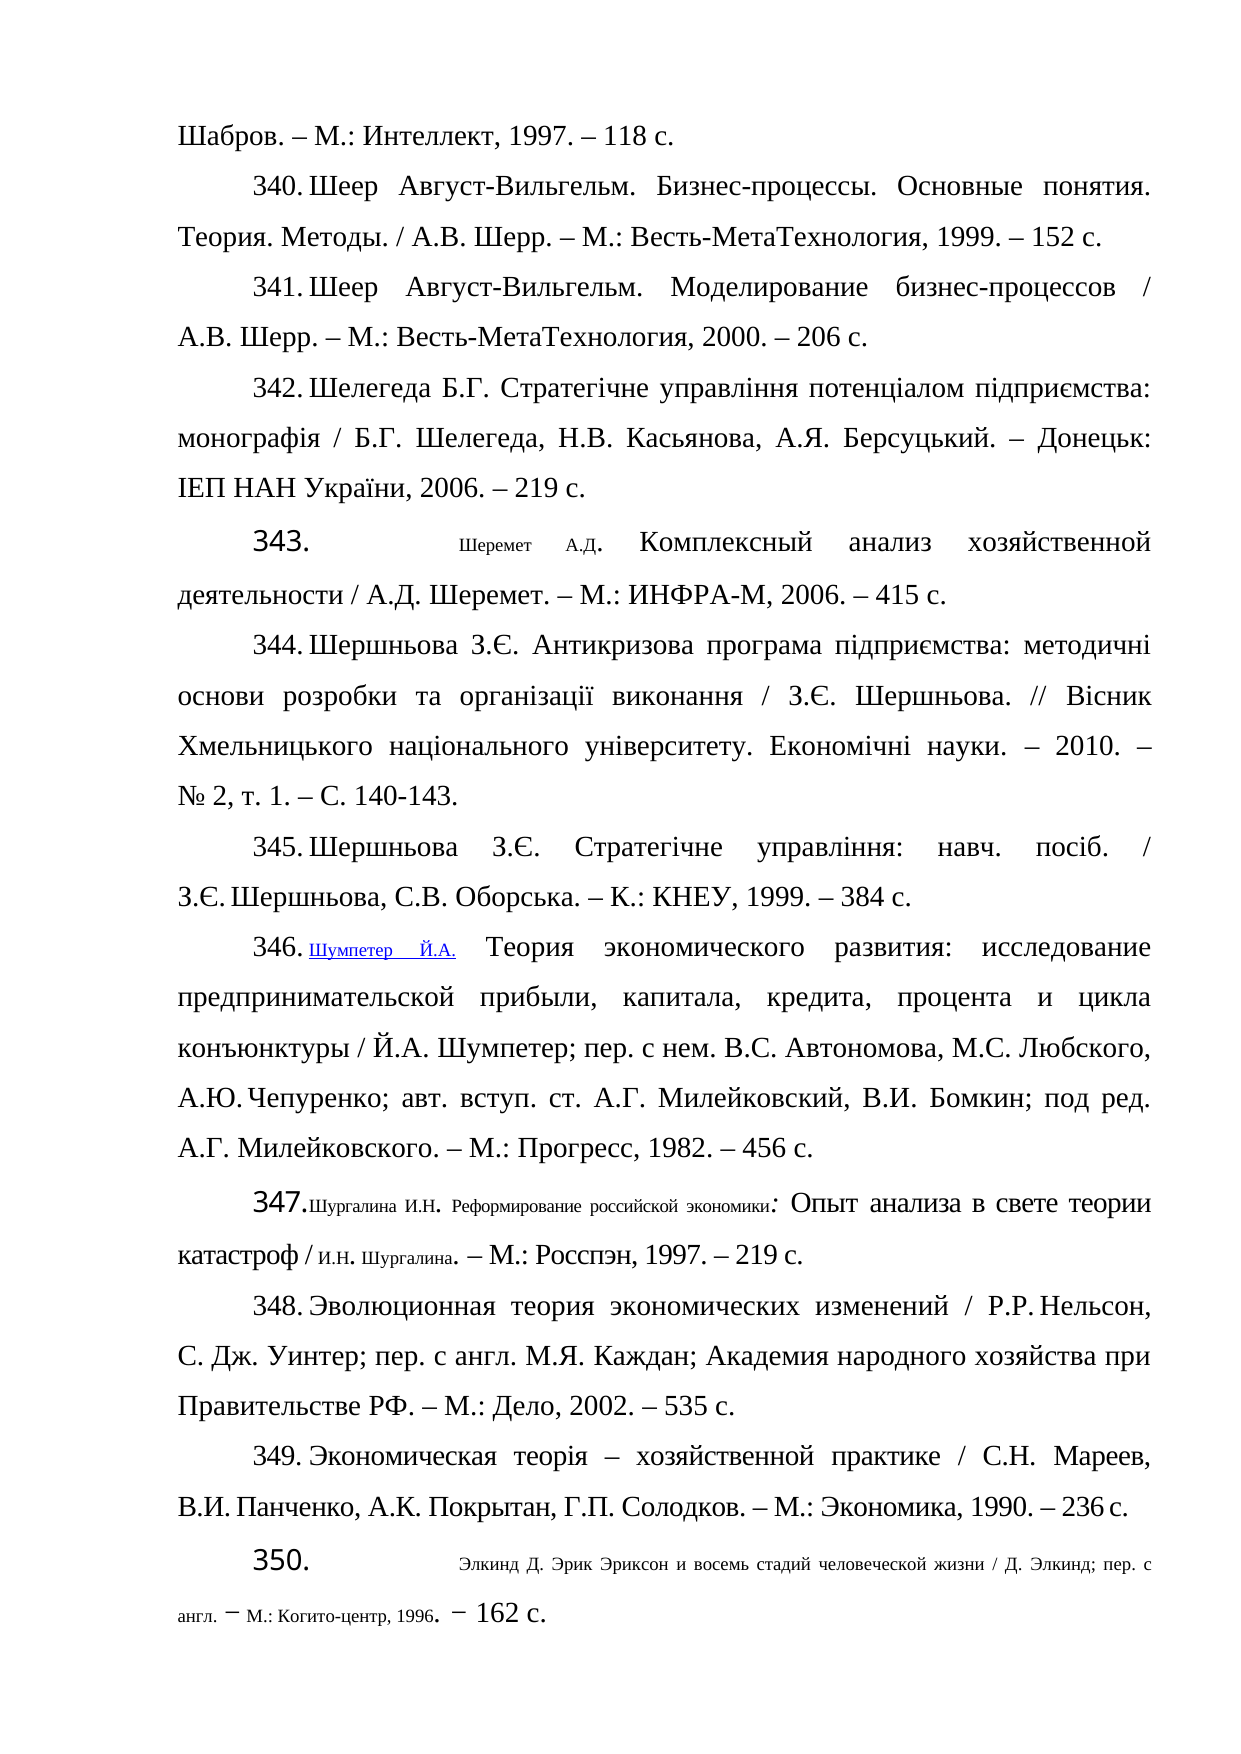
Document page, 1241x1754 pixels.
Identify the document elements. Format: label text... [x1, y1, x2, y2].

list Шелегеда Б.Г. Стратегічне управління потенціалом підприємства: монографія / Б.Г. Шелегеда, Н.В. Касьянова, А.Я. Берсуцький. – Донецьк: ІЕП НАН України, 2006. – 219 с. [177, 370, 1152, 504]
list Шершньова З.Є. Стратегічне управління: навч. посіб. / З.Є. Шершньова, С.В. Оборська. – К.: КНЕУ, 1999. – 384 с. [177, 829, 1152, 912]
list Эволюционная теория экономических изменений / Р.Р. Нельсон, С. Дж. Уинтер; пер. с англ. М.Я. Каждан; Академия народного хозяйства при Правительстве РФ. – М.: Дело, 2002. – 535 с. [177, 1288, 1152, 1422]
list Шумпетер Й.А. Теория экономического развития: исследование предпринимательской прибыли, капитала, кредита, процента и цикла конъюнктуры / Й.А. Шумпетер; пер. с нем. В.С. Автономова, М.С. Любского, А.Ю. Чепуренко; авт. вступ. ст. А.Г. Милейковский, В.И. Бомкин; под ред. А.Г. Милейковского. – М.: Прогресс, 1982. – 456 с. [177, 929, 1152, 1164]
list Шершньова З.Є. Антикризова програма підприємства: методичні основи розробки та організації виконання / З.Є. Шершньова. // Вісник Хмельницького національного університету. Економічні науки. – 2010. – № 2, т. 1. – С. 140-143. [177, 627, 1152, 812]
list Шеер Август-Вильгельм. Моделирование бизнес-процессов / А.В. Шерр. – М.: Весть-МетаТехнология, 2000. – 206 с. [177, 269, 1152, 353]
list Экономическая теорія – хозяйственной практике / С.Н. Мареев, В.И. Панченко, А.К. Покрытан, Г.П. Солодков. – М.: Экономика, 1990. – 236 с. [177, 1438, 1152, 1522]
list Шургалина И.Н. Реформирование российской экономики: Опыт анализа в свете теории катастроф / И.Н. Шургалина. – М.: Росспэн, 1997. – 219 с. [177, 1181, 1152, 1271]
list Элкинд Д. Эрик Эриксон и восемь стадий человеческой жизни / Д. Элкинд; пер. с англ. − М.: Когито-центр, 1996. − 162 с. [177, 1539, 1152, 1629]
list Шеер Август-Вильгельм. Бизнес-процессы. Основные понятия. Теория. Методы. / А.В. Шерр. – М.: Весть-МетаТехнология, 1999. – 152 с. [177, 168, 1152, 252]
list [177, 118, 1152, 152]
list Шеремет А.Д. Комплексный анализ хозяйственной деятельности / А.Д. Шеремет. – М.: ИНФРА-М, 2006. – 415 с. [177, 521, 1152, 611]
